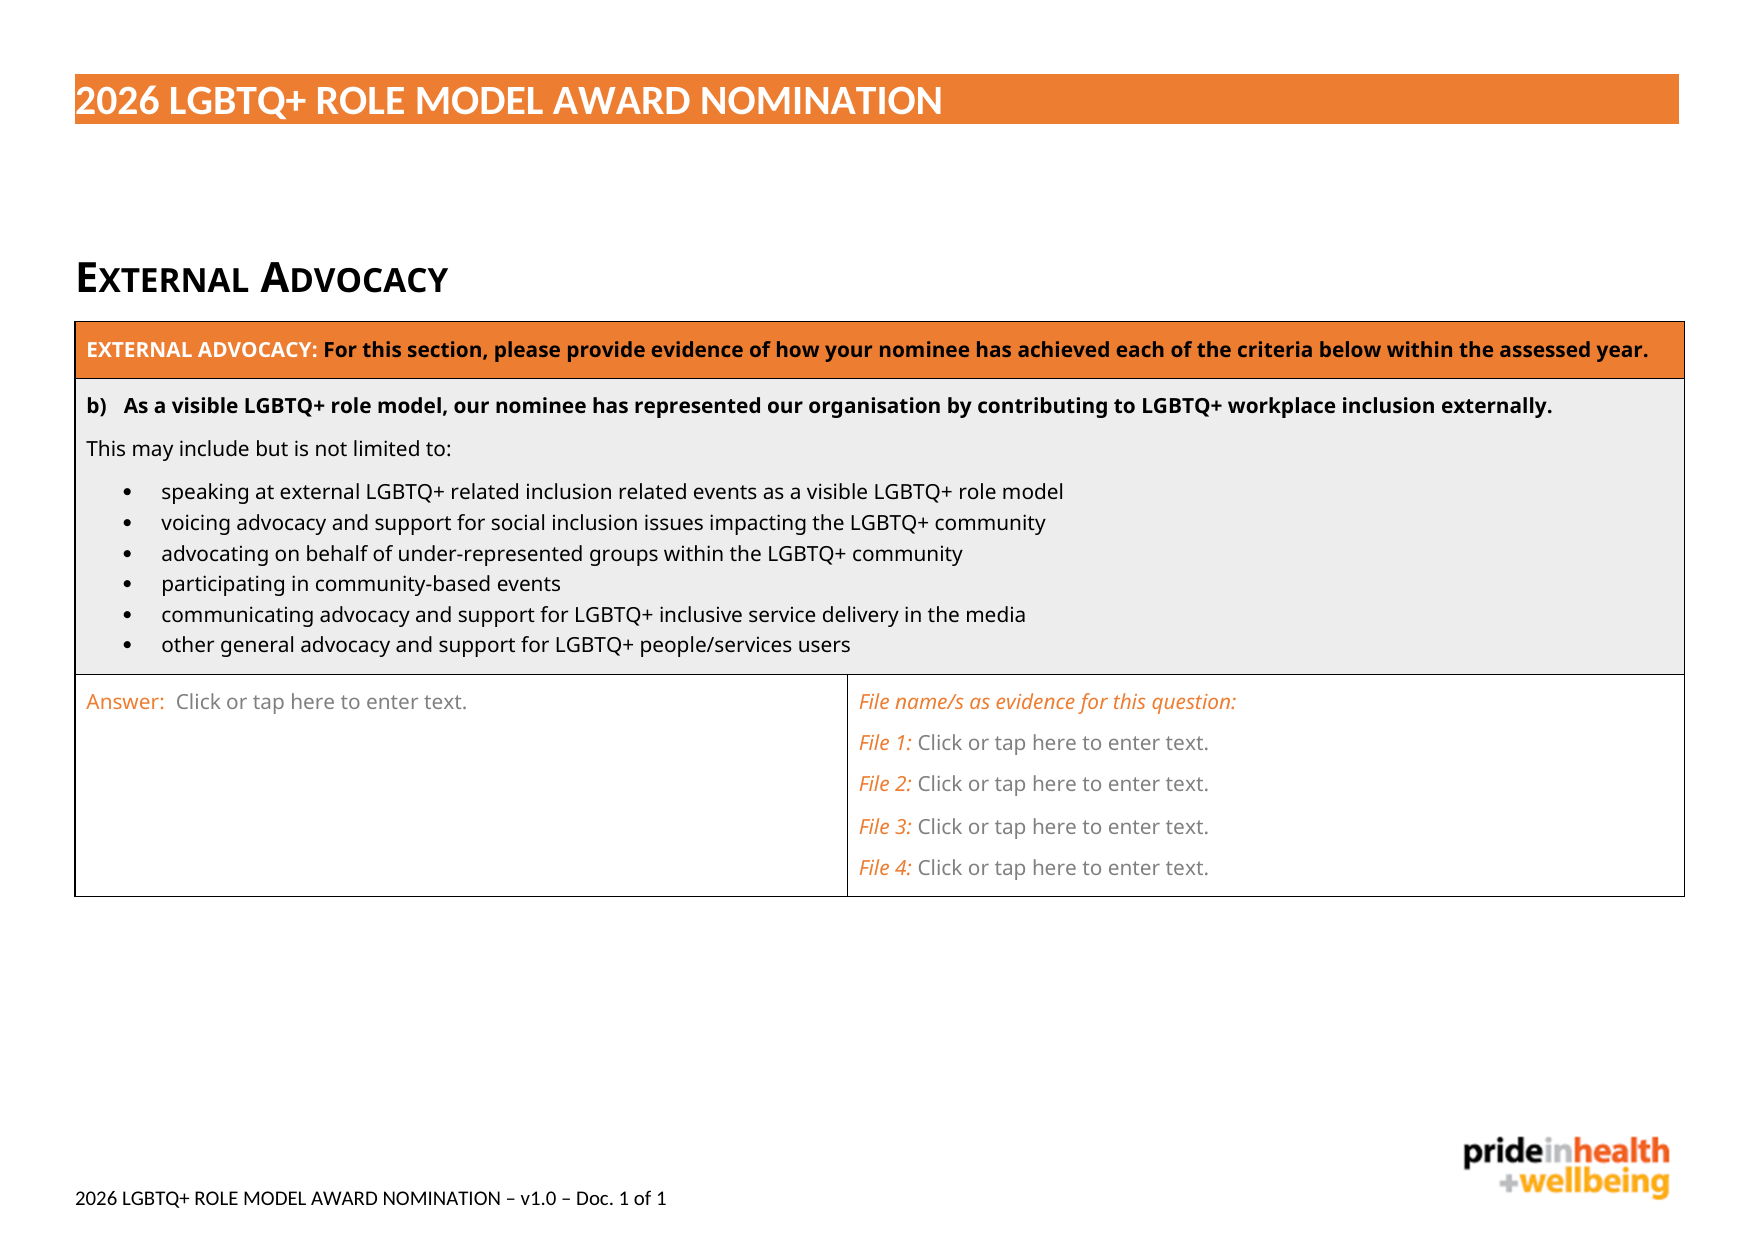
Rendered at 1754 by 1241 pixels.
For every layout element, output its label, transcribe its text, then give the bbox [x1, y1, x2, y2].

table_cell As a visible LGBTQ+ role model, our nominee has represented our organisation by contributing to LGBTQ+ workplace inclusion externally. This may include but is not limited to: speaking at external LGBTQ+ related inclusion related events as a visible LGBTQ+ role model voicing advocacy and support for social inclusion issues impacting the LGBTQ+ community advocating on behalf of under-represented groups within the LGBTQ+ community participating in community-based events communicating advocacy and support for LGBTQ+ inclusive service delivery in the media other general advocacy and support for LGBTQ+ people/services users [76, 379, 1684, 674]
table_header EXTERNAL ADVOCACY: For this section, please provide evidence of how your nominee has achieved each of the criteria below within the assessed year. [76, 322, 1684, 378]
picture [1457, 1126, 1677, 1206]
table_cell [76, 675, 847, 896]
text External Advocacy [75, 247, 1679, 304]
table_cell File name/s as evidence for this question: File 1: File 2: File 3: File 4: [848, 675, 1684, 896]
